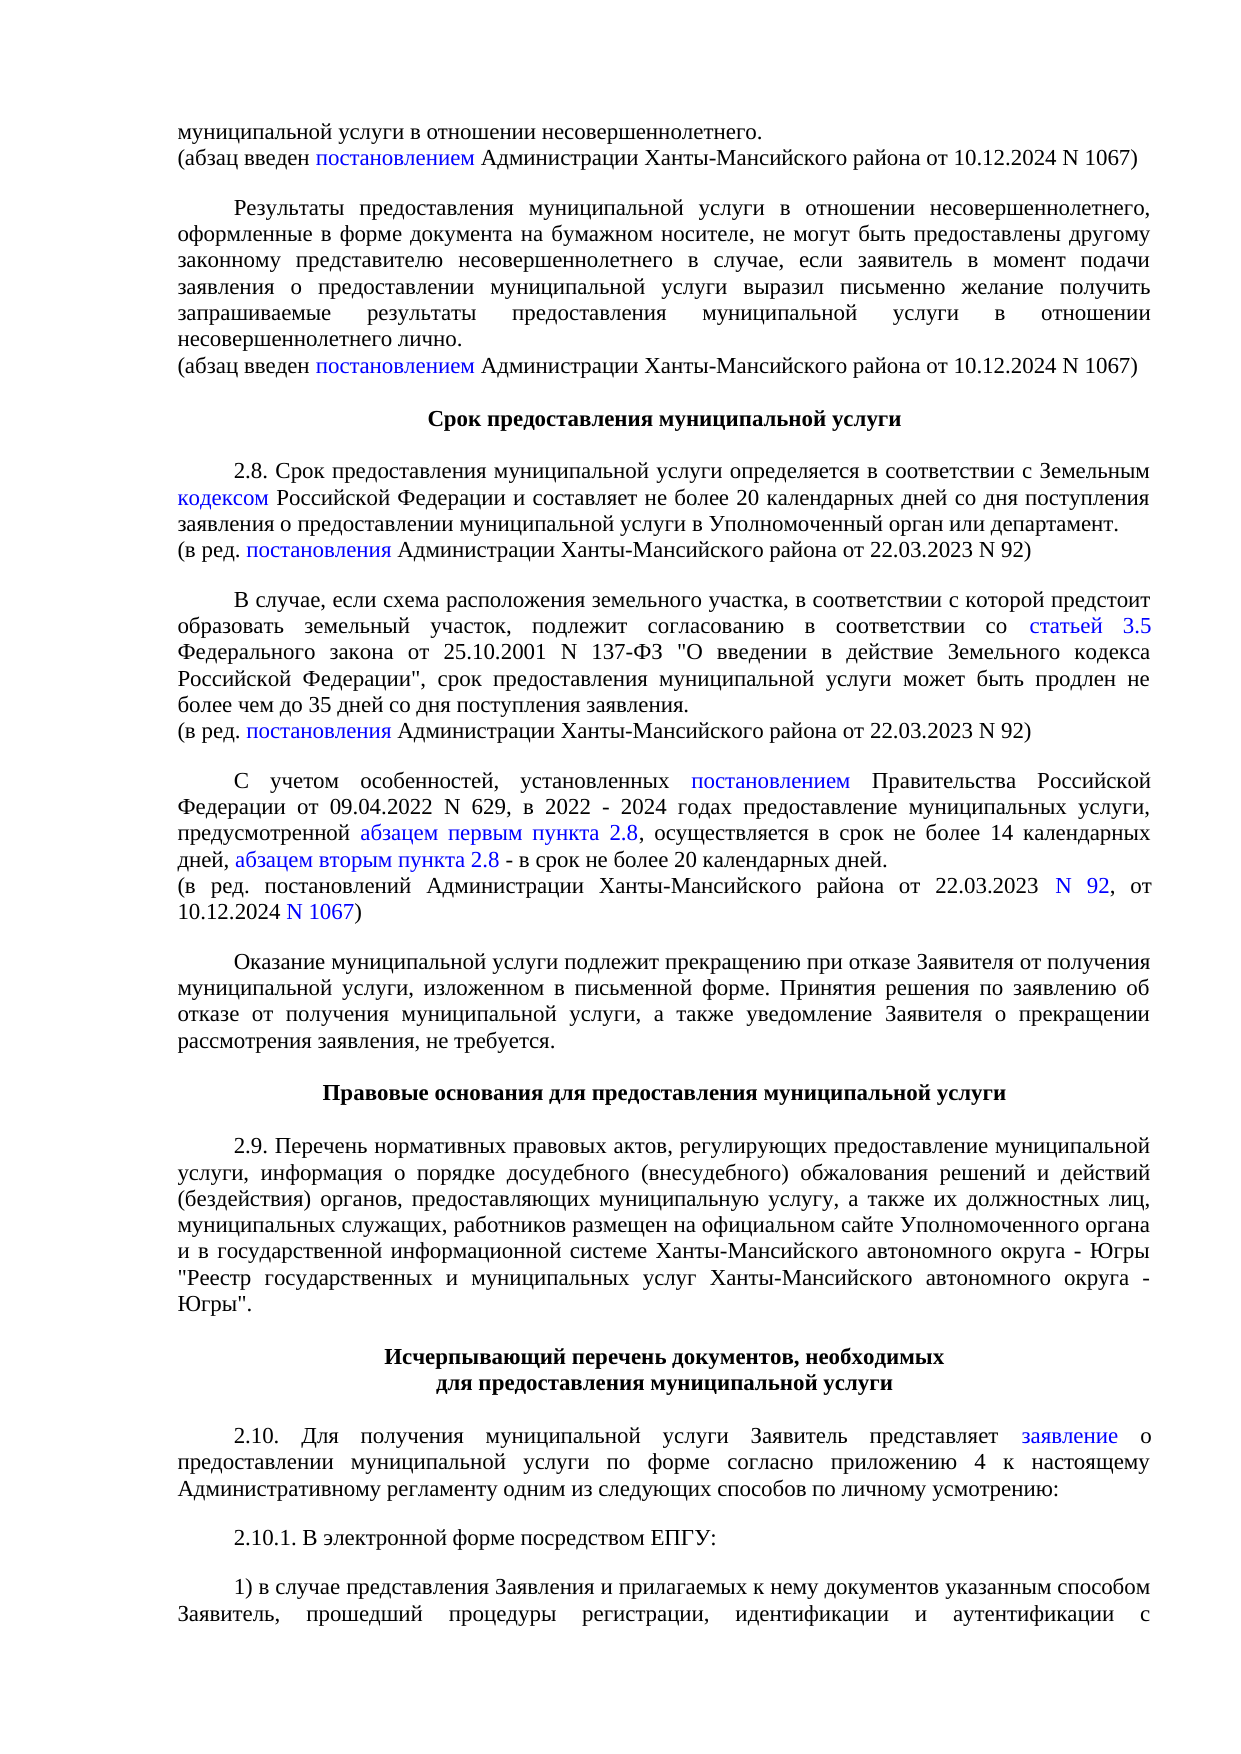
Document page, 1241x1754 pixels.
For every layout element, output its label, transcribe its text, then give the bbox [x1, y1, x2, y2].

text (в ред. постановлений Администрации Ханты-Мансийского района от 22.03.2023 N 92, от 10.12.2024 N 1067) [177, 872, 1152, 925]
title Срок предоставления муниципальной услуги [177, 404, 1152, 431]
title Исчерпывающий перечень документов, необходимых [177, 1343, 1152, 1369]
title для предоставления муниципальной услуги [177, 1369, 1152, 1396]
text 2.8. Срок предоставления муниципальной услуги определяется в соответствии с Земельным кодексом Российской Федерации и составляет не более 20 календарных дней со дня поступления заявления о предоставлении муниципальной услуги в Уполномоченный орган или департамент. [177, 457, 1152, 536]
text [177, 1573, 1152, 1626]
text 2.9. Перечень нормативных правовых актов, регулирующих предоставление муниципальной услуги, информация о порядке досудебного (внесудебного) обжалования решений и действий (бездействия) органов, предоставляющих муниципальную услугу, а также их должностных лиц, муниципальных служащих, работников размещен на официальном сайте Уполномоченного органа и в государственной информационной системе Ханты-Мансийского автономного округа - Югры "Реестр государственных и муниципальных услуг Ханты-Мансийского автономного округа - Югры". [177, 1132, 1152, 1317]
text (в ред. постановления Администрации Ханты-Мансийского района от 22.03.2023 N 92) [177, 536, 1152, 563]
text (абзац введен постановлением Администрации Ханты-Мансийского района от 10.12.2024 N 1067) [177, 144, 1152, 171]
text 2.10.1. В электронной форме посредством ЕПГУ: [177, 1524, 1152, 1550]
text Оказание муниципальной услуги подлежит прекращению при отказе Заявителя от получения муниципальной услуги, изложенном в письменной форме. Принятия решения по заявлению об отказе от получения муниципальной услуги, а также уведомление Заявителя о прекращении рассмотрения заявления, не требуется. [177, 948, 1152, 1053]
title Правовые основания для предоставления муниципальной услуги [177, 1079, 1152, 1106]
text 2.10. Для получения муниципальной услуги Заявитель представляет заявление о предоставлении муниципальной услуги по форме согласно приложению 4 к настоящему Административному регламенту одним из следующих способов по личному усмотрению: [177, 1422, 1152, 1501]
text В случае, если схема расположения земельного участка, в соответствии с которой предстоит образовать земельный участок, подлежит согласованию в соответствии со статьей 3.5 Федерального закона от 25.10.2001 N 137-ФЗ "О введении в действие Земельного кодекса Российской Федерации", срок предоставления муниципальной услуги может быть продлен не более чем до 35 дней со дня поступления заявления. [177, 586, 1152, 717]
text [177, 118, 1152, 144]
text Результаты предоставления муниципальной услуги в отношении несовершеннолетнего, оформленные в форме документа на бумажном носителе, не могут быть предоставлены другому законному представителю несовершеннолетнего в случае, если заявитель в момент подачи заявления о предоставлении муниципальной услуги выразил письменно желание получить запрашиваемые результаты предоставления муниципальной услуги в отношении несовершеннолетнего лично. [177, 194, 1152, 352]
text (в ред. постановления Администрации Ханты-Мансийского района от 22.03.2023 N 92) [177, 717, 1152, 744]
text С учетом особенностей, установленных постановлением Правительства Российской Федерации от 09.04.2022 N 629, в 2022 - 2024 годах предоставление муниципальных услуги, предусмотренной абзацем первым пункта 2.8, осуществляется в срок не более 14 календарных дней, абзацем вторым пункта 2.8 - в срок не более 20 календарных дней. [177, 767, 1152, 872]
text (абзац введен постановлением Администрации Ханты-Мансийского района от 10.12.2024 N 1067) [177, 352, 1152, 378]
